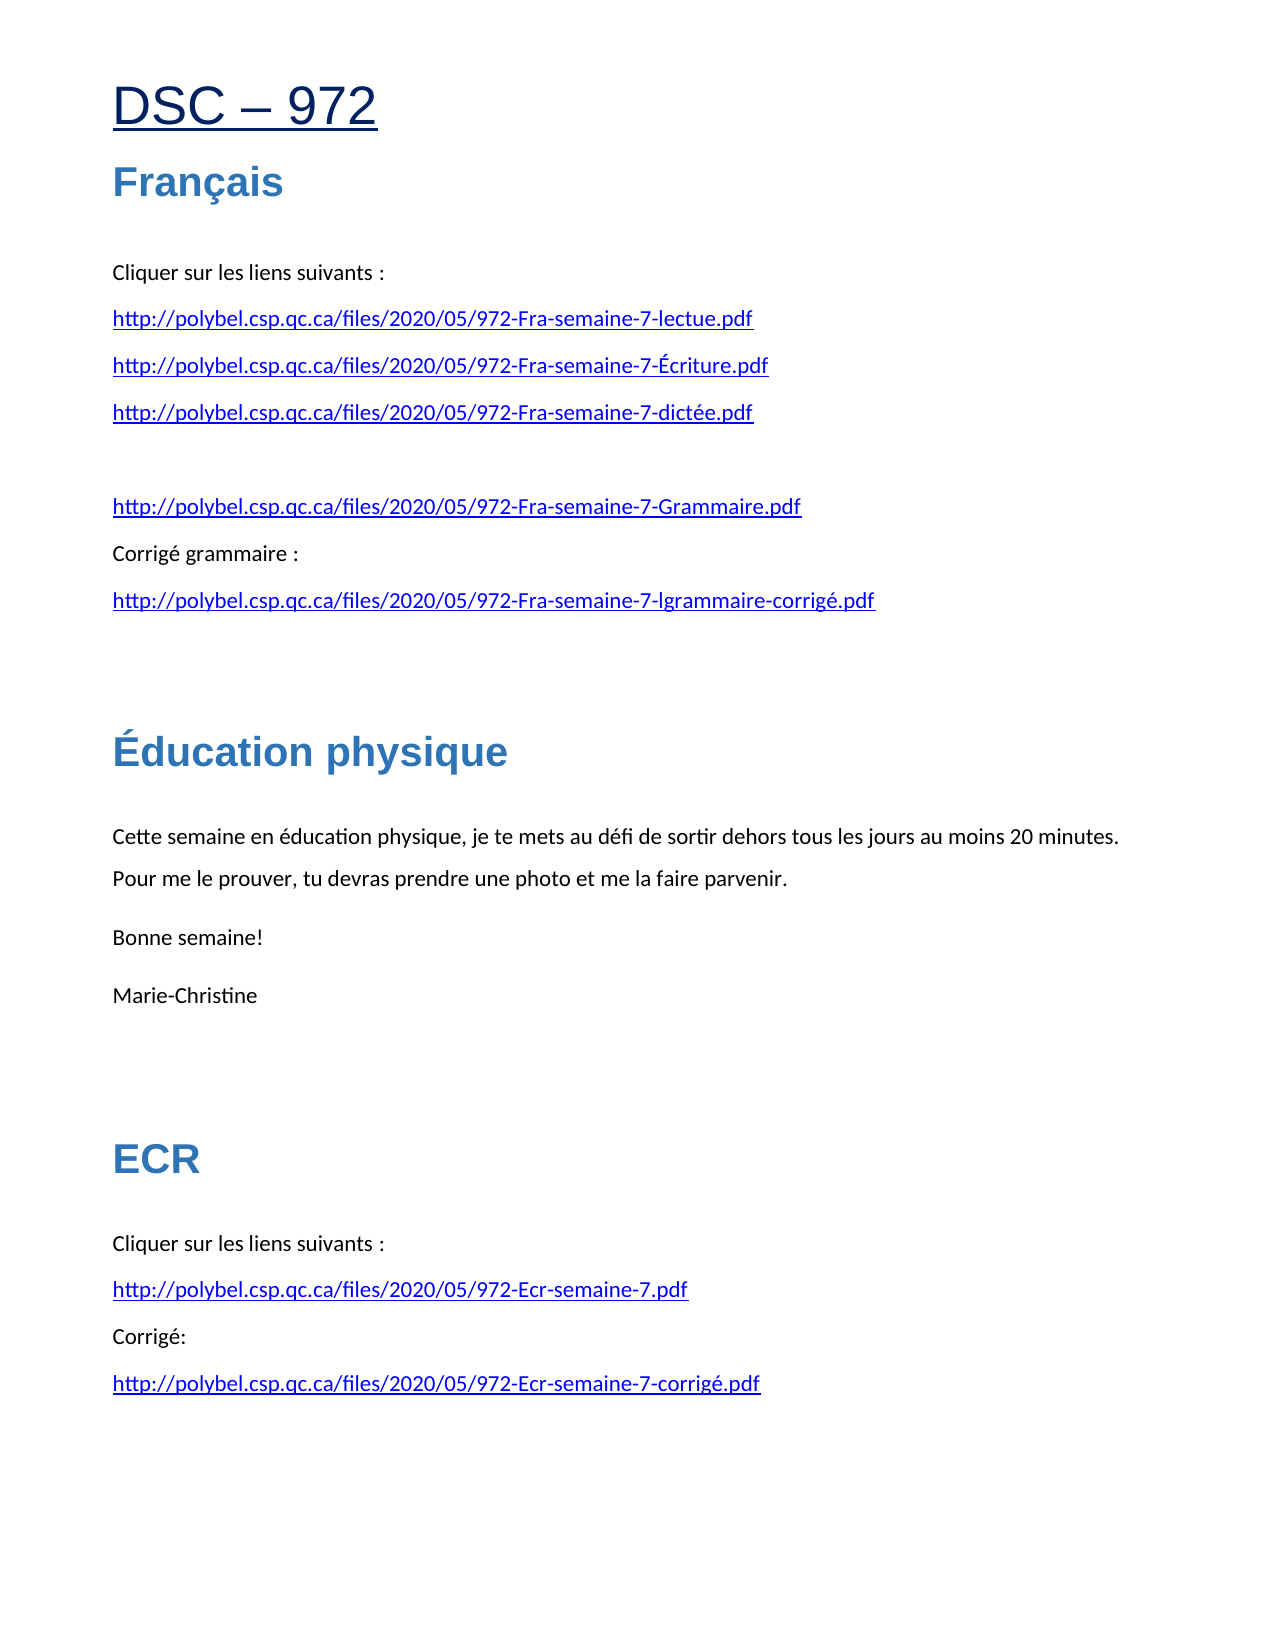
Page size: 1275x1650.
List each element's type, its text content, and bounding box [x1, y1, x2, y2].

text Corrigé grammaire : [112, 539, 1162, 567]
text http://polybel.csp.qc.ca/files/2020/05/972-Ecr-semaine-7-corrigé.pdf [112, 1369, 1162, 1397]
subtitle Éducation physique [112, 727, 1162, 775]
subtitle Français [112, 158, 1162, 206]
text http://polybel.csp.qc.ca/files/2020/05/972-Ecr-semaine-7.pdf [112, 1276, 1162, 1304]
text http://polybel.csp.qc.ca/files/2020/05/972-Fra-semaine-7-Écriture.pdf [112, 351, 1162, 379]
text Bonne semaine! [112, 923, 1162, 951]
text Cliquer sur les liens suivants : [112, 1229, 1162, 1257]
text Marie-Christine [112, 982, 1162, 1009]
text http://polybel.csp.qc.ca/files/2020/05/972-Fra-semaine-7-lgrammaire-corrigé.pdf [112, 586, 1162, 614]
text http://polybel.csp.qc.ca/files/2020/05/972-Fra-semaine-7-Grammaire.pdf [112, 492, 1162, 520]
text Cette semaine en éducation physique, je te mets au défi de sortir dehors tous les jours au moins 20 minutes. Pour me le prouver, tu devras prendre une photo et me la faire parvenir. [112, 822, 1162, 892]
text Corrigé: [112, 1322, 1162, 1351]
text http://polybel.csp.qc.ca/files/2020/05/972-Fra-semaine-7-dictée.pdf [112, 398, 1162, 426]
subtitle DSC – 972 [112, 74, 1162, 136]
subtitle ECR [112, 1134, 1162, 1182]
text Cliquer sur les liens suivants : [112, 258, 1162, 286]
text http://polybel.csp.qc.ca/files/2020/05/972-Fra-semaine-7-lectue.pdf [112, 304, 1162, 333]
